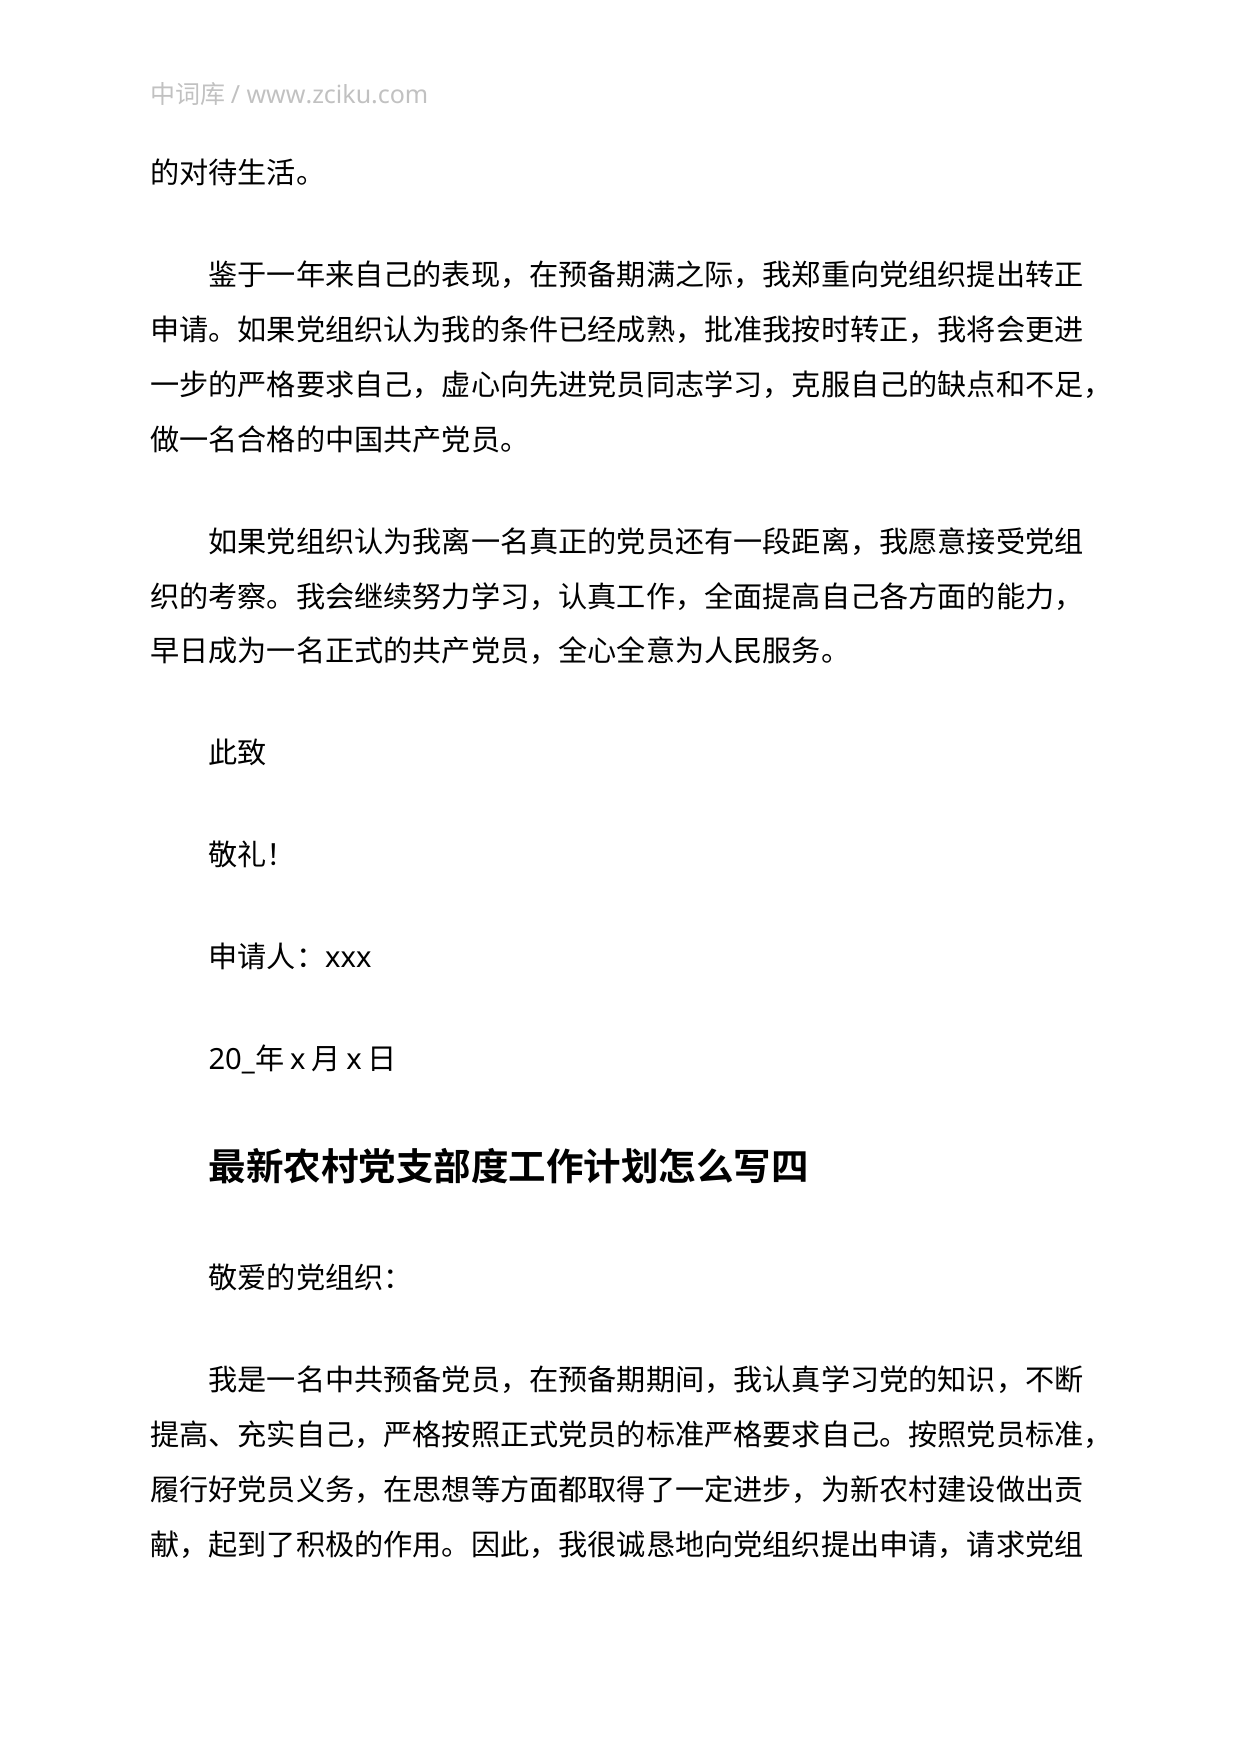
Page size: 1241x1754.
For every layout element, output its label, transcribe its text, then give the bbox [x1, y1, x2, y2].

text 敬礼！ [150, 832, 1090, 874]
text 申请人：xxx [150, 933, 1090, 976]
text 鉴于一年来自己的表现，在预备期满之际，我郑重向党组织提出转正申请。如果党组织认为我的条件已经成熟，批准我按时转正，我将会更进一步的严格要求自己，虚心向先进党员同志学习，克服自己的缺点和不足，做一名合格的中国共产党员。 [150, 252, 1090, 459]
text 如果党组织认为我离一名真正的党员还有一段距离，我愿意接受党组织的考察。我会继续努力学习，认真工作，全面提高自己各方面的能力，早日成为一名正式的共产党员，全心全意为人民服务。 [150, 518, 1090, 670]
text 20_年x月x日 [150, 1035, 1090, 1078]
text 此致 [150, 730, 1090, 772]
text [150, 1356, 1090, 1563]
text 最新农村党支部度工作计划怎么写四 [150, 1137, 1090, 1192]
text 敬爱的党组织： [150, 1255, 1090, 1297]
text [150, 150, 1090, 192]
